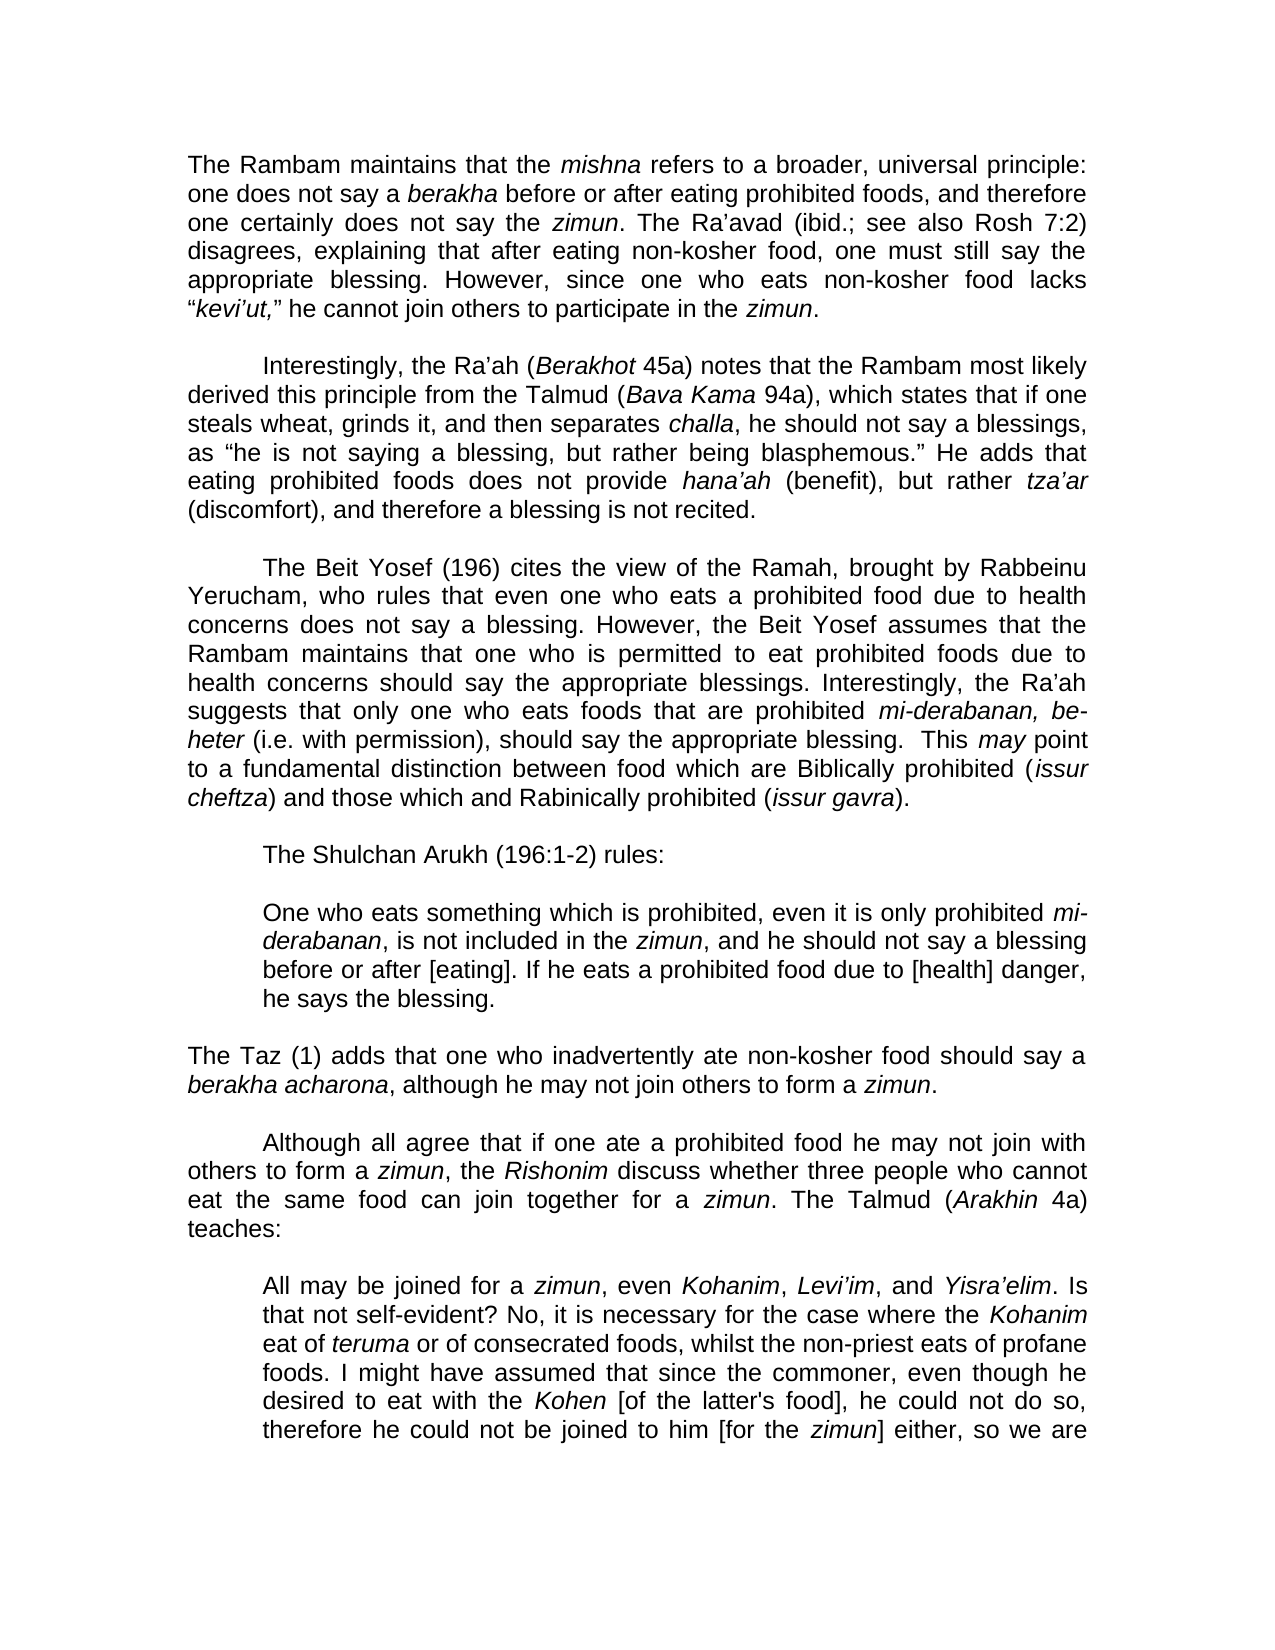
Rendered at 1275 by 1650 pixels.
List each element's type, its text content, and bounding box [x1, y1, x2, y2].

text One who eats something which is prohibited, even it is only prohibited mi-derabanan, is not included in the zimun, and he should not say a blessing before or after [eating]. If he eats a prohibited food due to [health] danger, he says the blessing. [262, 897, 1088, 1012]
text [262, 1271, 1088, 1444]
text The Taz (1) adds that one who inadvertently ate non-kosher food should say a berakha acharona, although he may not join others to form a zimun. [187, 1041, 1088, 1099]
text The Beit Yosef (196) cites the view of the Ramah, brought by Rabbeinu Yerucham, who rules that even one who eats a prohibited food due to health concerns does not say a blessing. However, the Beit Yosef assumes that the Rambam maintains that one who is permitted to eat prohibited foods due to health concerns should say the appropriate blessings. Interestingly, the Ra’ah suggests that only one who eats foods that are prohibited mi-derabanan, be-heter (i.e. with permission), should say the appropriate blessing. This may point to a fundamental distinction between food which are Biblically prohibited (issur cheftza) and those which and Rabinically prohibited (issur gavra). [187, 552, 1088, 811]
text Although all agree that if one ate a prohibited food he may not join with others to form a zimun, the Rishonim discuss whether three people who cannot eat the same food can join together for a zimun. The Talmud (Arakhin 4a) teaches: [187, 1127, 1088, 1242]
text Interestingly, the Ra’ah (Berakhot 45a) notes that the Rambam most likely derived this principle from the Talmud (Bava Kama 94a), which states that if one steals wheat, grinds it, and then separates challa, he should not say a blessings, as “he is not saying a blessing, but rather being blasphemous.” He adds that eating prohibited foods does not provide hana’ah (benefit), but rather tza’ar (discomfort), and therefore a blessing is not recited. [187, 351, 1088, 524]
text The Shulchan Arukh (196:1-2) rules: [187, 840, 1088, 869]
text The Rambam maintains that the mishna refers to a broader, universal principle: one does not say a berakha before or after eating prohibited foods, and therefore one certainly does not say the zimun. The Ra’avad (ibid.; see also Rosh 7:2) disagrees, explaining that after eating non-kosher food, one must still say the appropriate blessing. However, since one who eats non-kosher food lacks “kevi’ut,” he cannot join others to participate in the zimun. [187, 150, 1088, 322]
